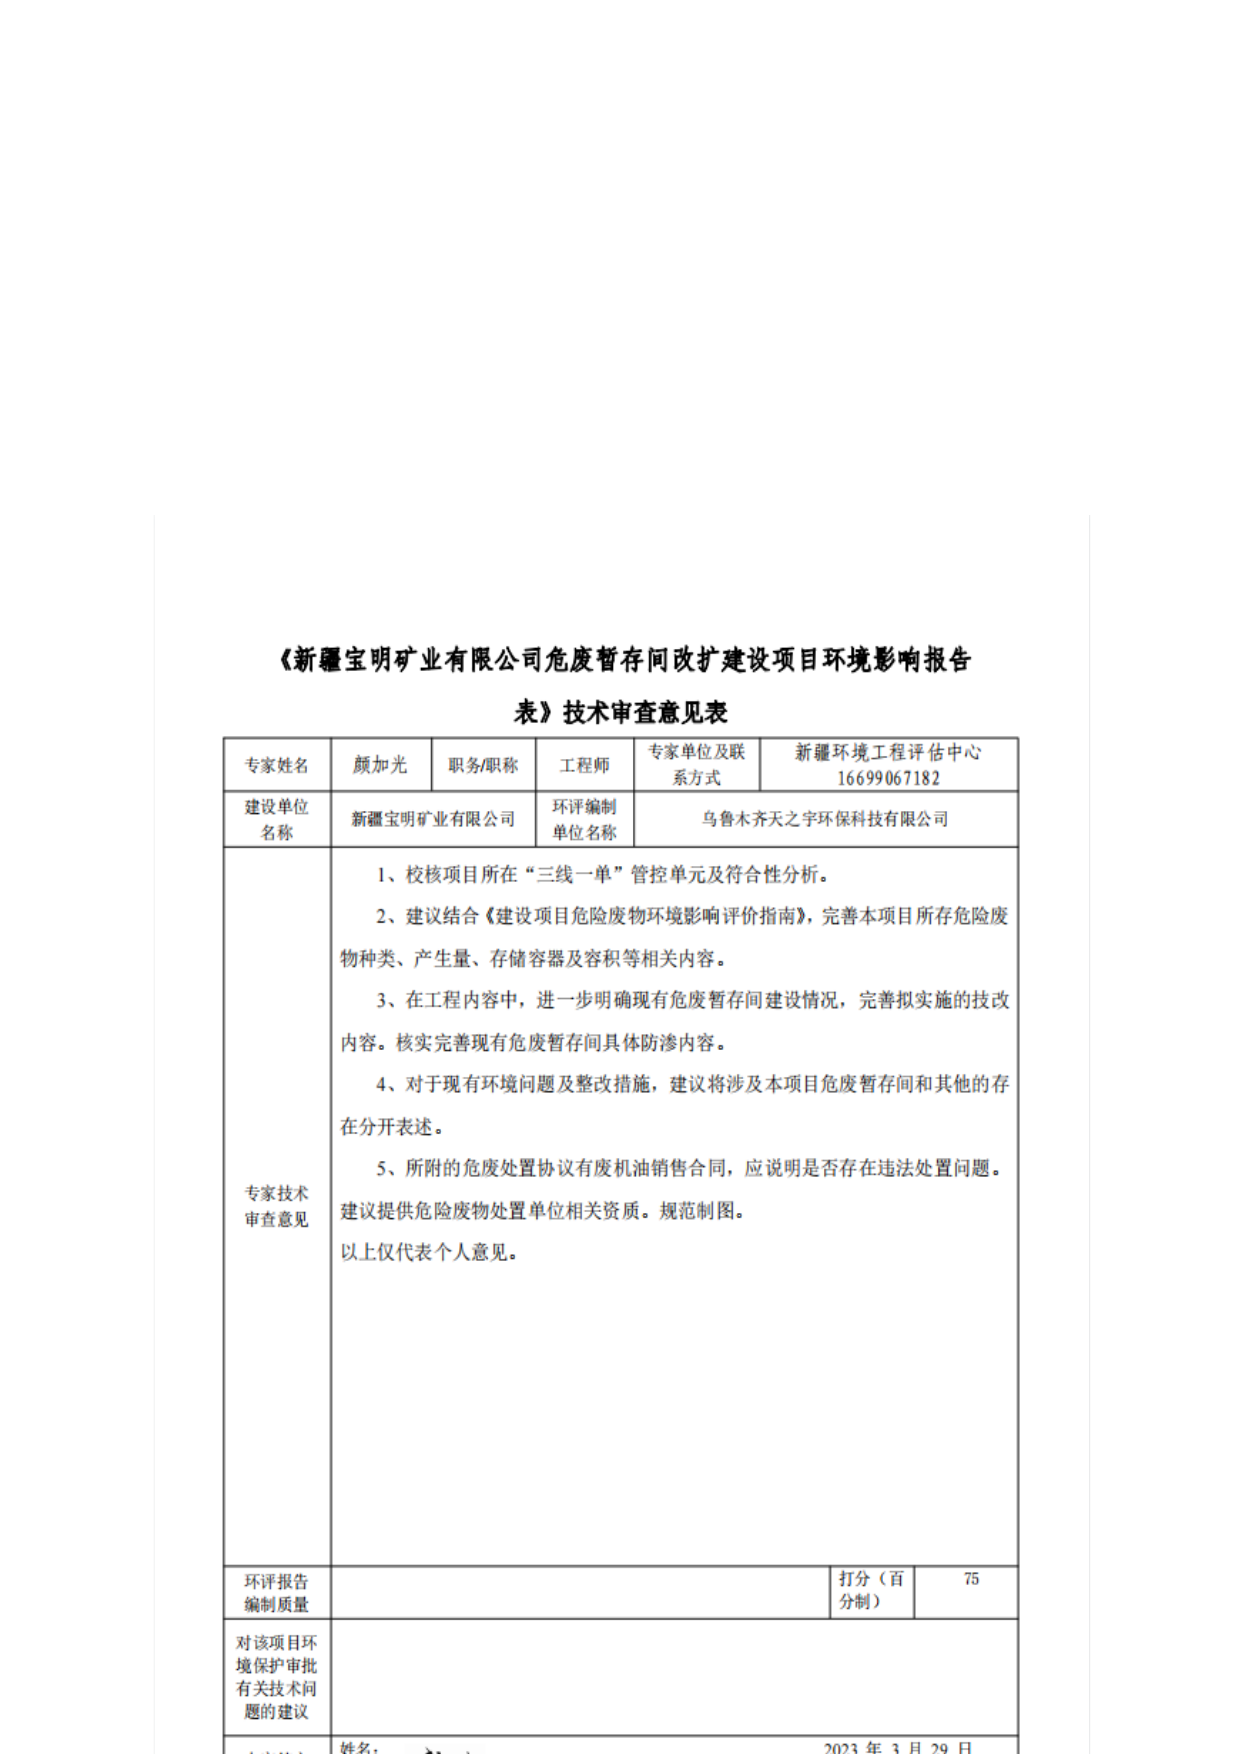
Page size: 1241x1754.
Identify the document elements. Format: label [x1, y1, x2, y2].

picture [153, 515, 1091, 1754]
